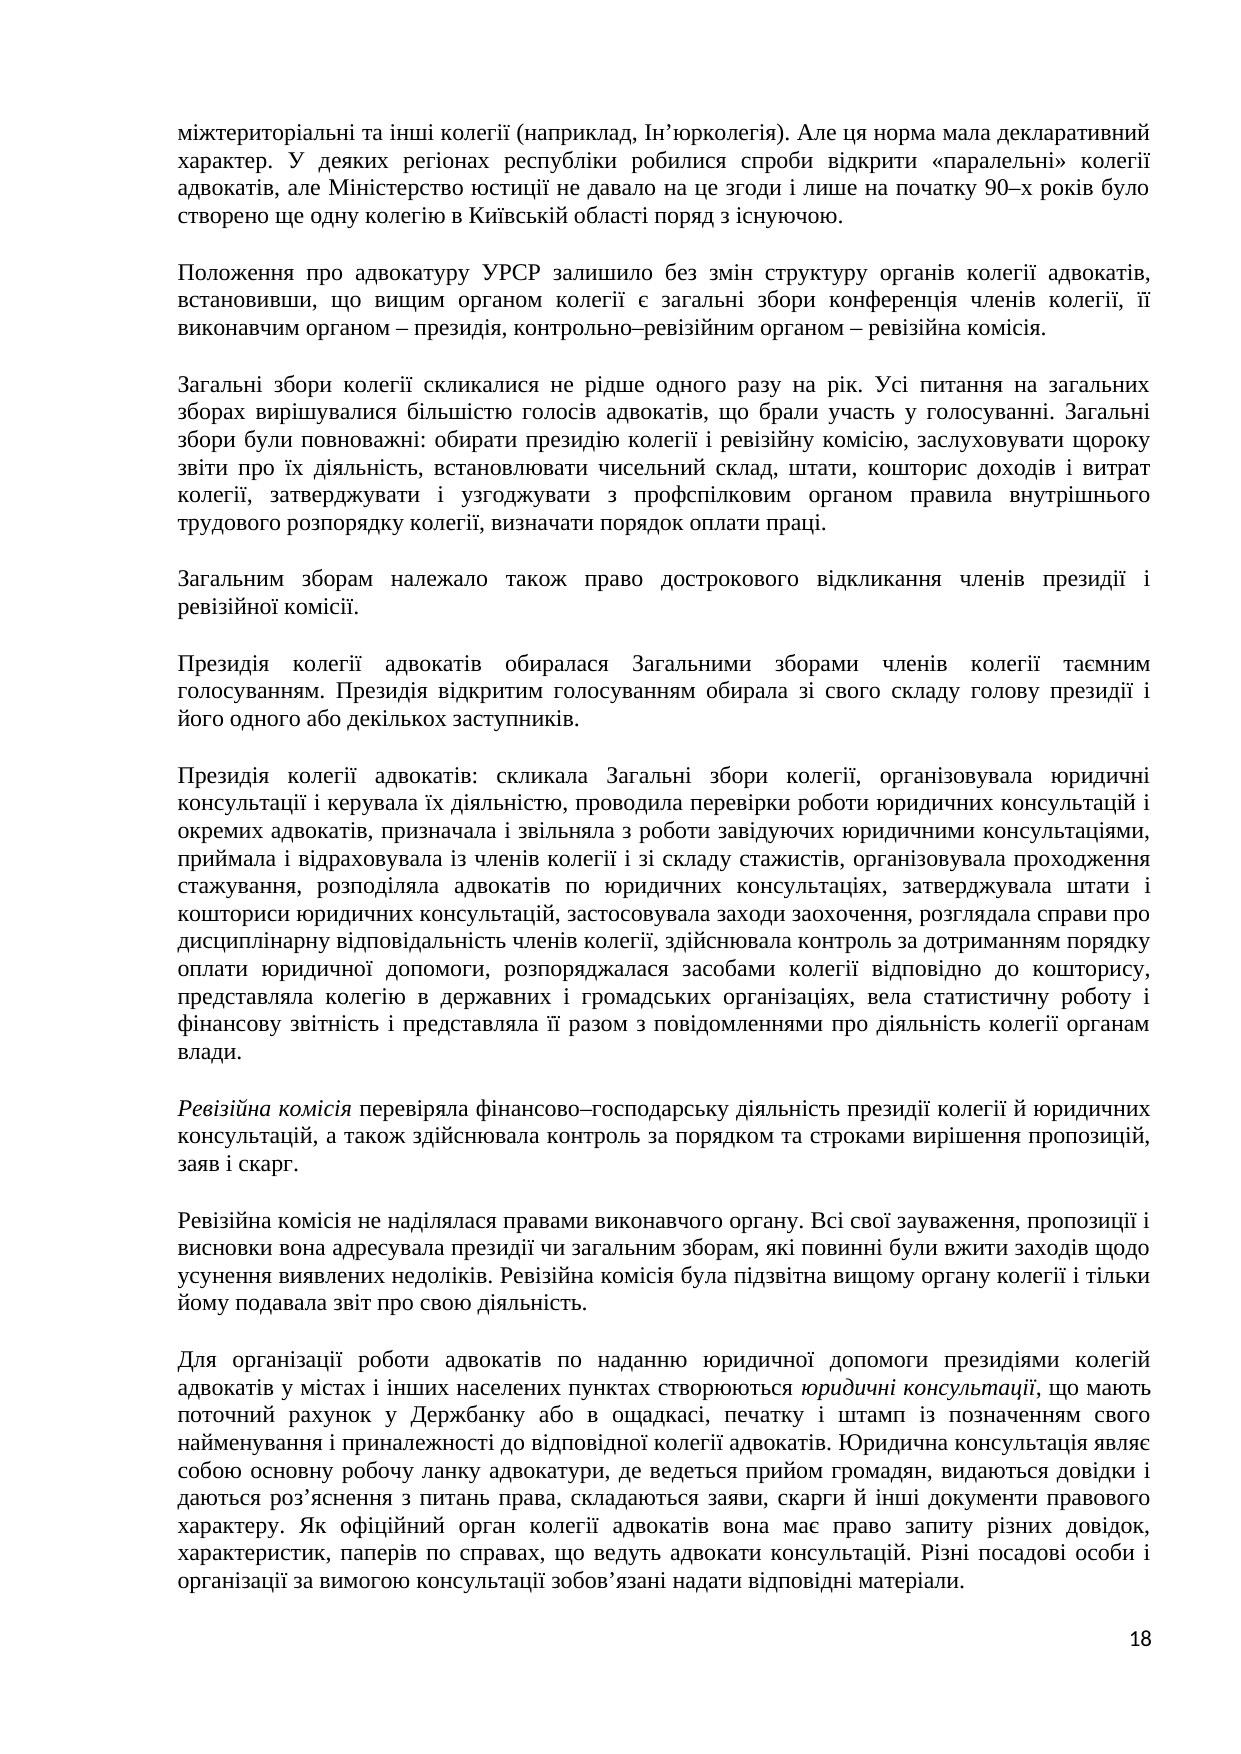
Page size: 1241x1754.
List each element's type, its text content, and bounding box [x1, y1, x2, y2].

text Президія колегії адвокатів: скликала Загальні збори колегії, організовувала юридичні консультації і керувала їх діяльністю, проводила перевірки роботи юридичних консультацій і окремих адвокатів, призначала і звільняла з роботи завідуючих юридичними консультаціями, приймала і відраховувала із членів колегії і зі складу стажистів, організовувала проходження стажування, розподіляла адвокатів по юридичних консультаціях, затверджувала штати і кошториси юридичних консультацій, застосовувала заходи заохочення, розглядала справи про дисциплінарну відповідальність членів колегії, здійснювала контроль за дотриманням порядку оплати юридичної допомоги, розпоряджалася засобами колегії відповідно до кошторису, представляла колегію в державних і громадських організаціях, вела статистичну роботу і фінансову звітність і представляла її разом з повідомленнями про діяльність колегії органам влади. [177, 761, 1152, 1064]
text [177, 118, 1152, 228]
text Для організації роботи адвокатів по наданню юридичної допомоги президіями колегій адвокатів у містах і інших населених пунктах створюються юридичні консультації, що мають поточний рахунок у Держбанку або в ощадкасі, печатку і штамп із позначенням свого найменування і приналежності до відповідної колегії адвокатів. Юридична консультація являє собою основну робочу ланку адвокатури, де ведеться прийом громадян, видаються довідки і даються роз’яснення з питань права, складаються заяви, скарги й інші документи правового характеру. Як офіційний орган колегії адвокатів вона має право запиту різних довідок, характеристик, паперів по справах, що ведуть адвокати консультацій. Різні посадові особи і організації за вимогою консультації зобов’язані надати відповідні матеріали. [177, 1345, 1152, 1594]
text Загальні збори колегії скликалися не рідше одного разу на рік. Усі питання на загальних зборах вирішувалися більшістю голосів адвокатів, що брали участь у голосуванні. Загальні збори були повноважні: обирати президію колегії і ревізійну комісію, заслуховувати щороку звіти про їх діяльність, встановлювати чисельний склад, штати, кошторис доходів і витрат колегії, затверджувати і узгоджувати з профспілковим органом правила внутрішнього трудового розпорядку колегії, визначати порядок оплати праці. [177, 370, 1152, 535]
text Ревізійна комісія не наділялася правами виконавчого органу. Всі свої зауваження, пропозиції і висновки вона адресувала президії чи загальним зборам, які повинні були вжити заходів щодо усунення виявлених недоліків. Ревізійна комісія була підзвітна вищому органу колегії і тільки йому подавала звіт про свою діяльність. [177, 1206, 1152, 1316]
text Загальним зборам належало також право дострокового відкликання членів президії і ревізійної комісії. [177, 564, 1152, 620]
text Положення про адвокатуру УРСР залишило без змін структуру органів колегії адвокатів, встановивши, що вищим органом колегії є загальні збори конференція членів колегії, її виконавчим органом – президія, контрольно–ревізійним органом – ревізійна комісія. [177, 258, 1152, 341]
text Ревізійна комісія перевіряла фінансово–господарську діяльність президії колегії й юридичних консультацій, а також здійснювала контроль за порядком та строками вирішення пропозицій, заяв і скарг. [177, 1094, 1152, 1176]
text Президія колегії адвокатів обиралася Загальними зборами членів колегії таємним голосуванням. Президія відкритим голосуванням обирала зі свого складу голову президії і його одного або декількох заступників. [177, 649, 1152, 732]
